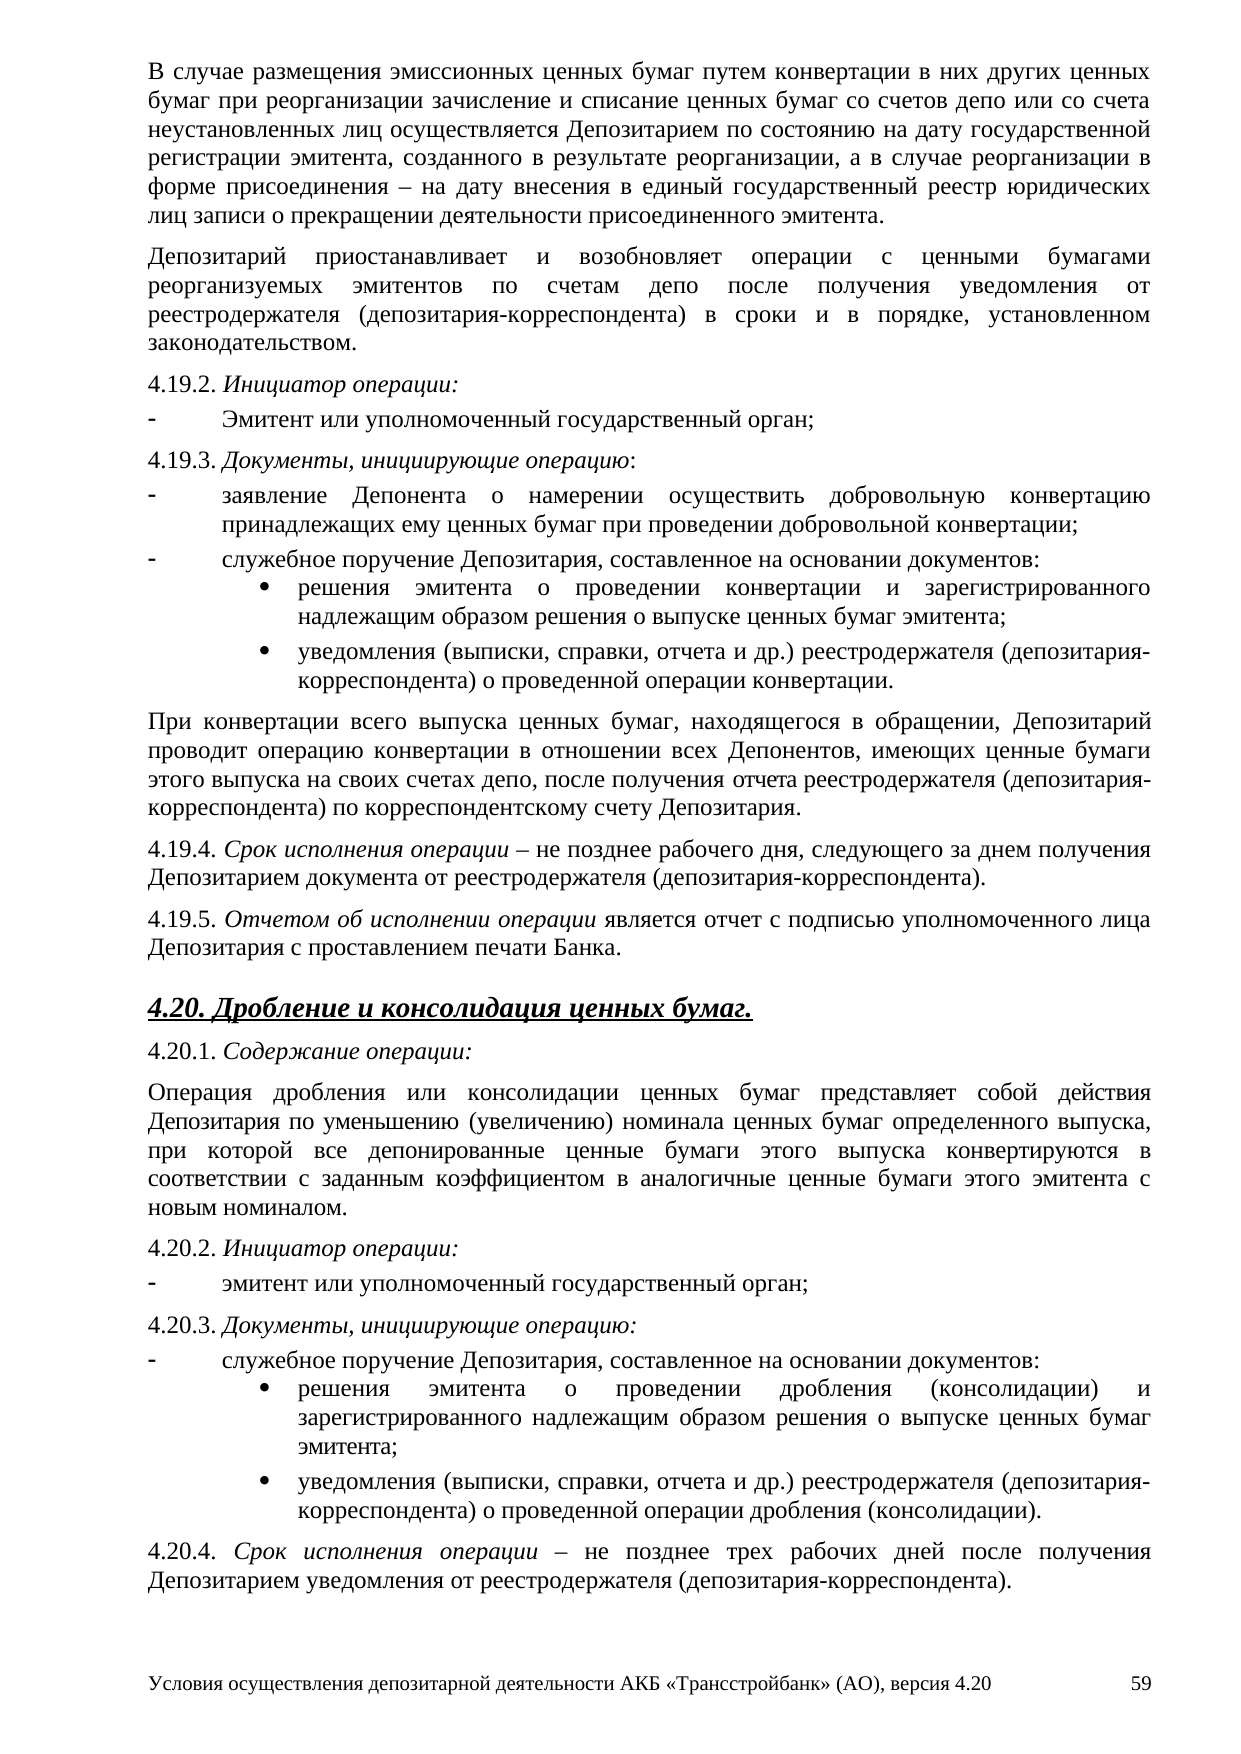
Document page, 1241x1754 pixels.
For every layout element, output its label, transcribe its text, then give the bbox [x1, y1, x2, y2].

list решения эмитента о проведении конвертации и зарегистрированного надлежащим образом решения о выпуске ценных бумаг эмитента; [260, 572, 1152, 630]
text 4.19.2. Инициатор операции: [148, 369, 1152, 397]
text 4.20.4. Срок исполнения операции – не позднее трех рабочих дней после получения Депозитарием уведомления от реестродержателя (депозитария-корреспондента). [148, 1536, 1152, 1593]
list решения эмитента о проведении дробления (консолидации) и зарегистрированного надлежащим образом решения о выпуске ценных бумаг эмитента; [260, 1373, 1152, 1460]
text 4.20.3. Документы, инициирующие операцию: [148, 1310, 1152, 1338]
list уведомления (выписки, справки, отчета и др.) реестродержателя (депозитария-корреспондента) о проведенной операции конвертации. [260, 636, 1152, 694]
text Депозитарий приостанавливает и возобновляет операции с ценными бумагами реорганизуемых эмитентов по счетам депо после получения уведомления от реестродержателя (депозитария-корреспондента) в сроки и в порядке, установленном законодательством. [148, 241, 1152, 356]
list служебное поручение Депозитария, составленное на основании документов: [148, 544, 1152, 572]
text В случае размещения эмиссионных ценных бумаг путем конвертации в них других ценных бумаг при реорганизации зачисление и списание ценных бумаг со счетов депо или со счета неустановленных лиц осуществляется Депозитарием по состоянию на дату государственной регистрации эмитента, созданного в результате реорганизации, а в случае реорганизации в форме присоединения – на дату внесения в единый государственный реестр юридических лиц записи о прекращении деятельности присоединенного эмитента. [148, 56, 1152, 229]
list эмитент или уполномоченный государственный орган; [148, 1268, 1152, 1297]
text 4.20.1. Содержание операции: [148, 1036, 1152, 1065]
list Эмитент или уполномоченный государственный орган; [148, 404, 1152, 432]
text 4.19.4. Срок исполнения операции – не позднее рабочего дня, следующего за днем получения Депозитарием документа от реестродержателя (депозитария-корреспондента). [148, 834, 1152, 891]
list уведомления (выписки, справки, отчета и др.) реестродержателя (депозитария-корреспондента) о проведенной операции дробления (консолидации). [260, 1466, 1152, 1523]
list заявление Депонента о намерении осуществить добровольную конвертацию принадлежащих ему ценных бумаг при проведении добровольной конвертации; [148, 480, 1152, 537]
text 4.20.2. Инициатор операции: [148, 1233, 1152, 1262]
text При конвертации всего выпуска ценных бумаг, находящегося в обращении, Депозитарий проводит операцию конвертации в отношении всех Депонентов, имеющих ценные бумаги этого выпуска на своих счетах депо, после получения отчета реестродержателя (депозитария-корреспондента) по корреспондентскому счету Депозитария. [148, 706, 1152, 821]
text Операция дробления или консолидации ценных бумаг представляет собой действия Депозитария по уменьшению (увеличению) номинала ценных бумаг определенного выпуска, при которой все депонированные ценные бумаги этого выпуска конвертируются в соответствии с заданным коэффициентом в аналогичные ценные бумаги этого эмитента с новым номиналом. [148, 1077, 1152, 1221]
list служебное поручение Депозитария, составленное на основании документов: [148, 1345, 1152, 1373]
subtitle 4.20. Дробление и консолидация ценных бумаг. [148, 990, 1152, 1023]
text 4.19.5. Отчетом об исполнении операции является отчет с подписью уполномоченного лица Депозитария с проставлением печати Банка. [148, 904, 1152, 961]
text 4.19.3. Документы, инициирующие операцию: [148, 445, 1152, 474]
